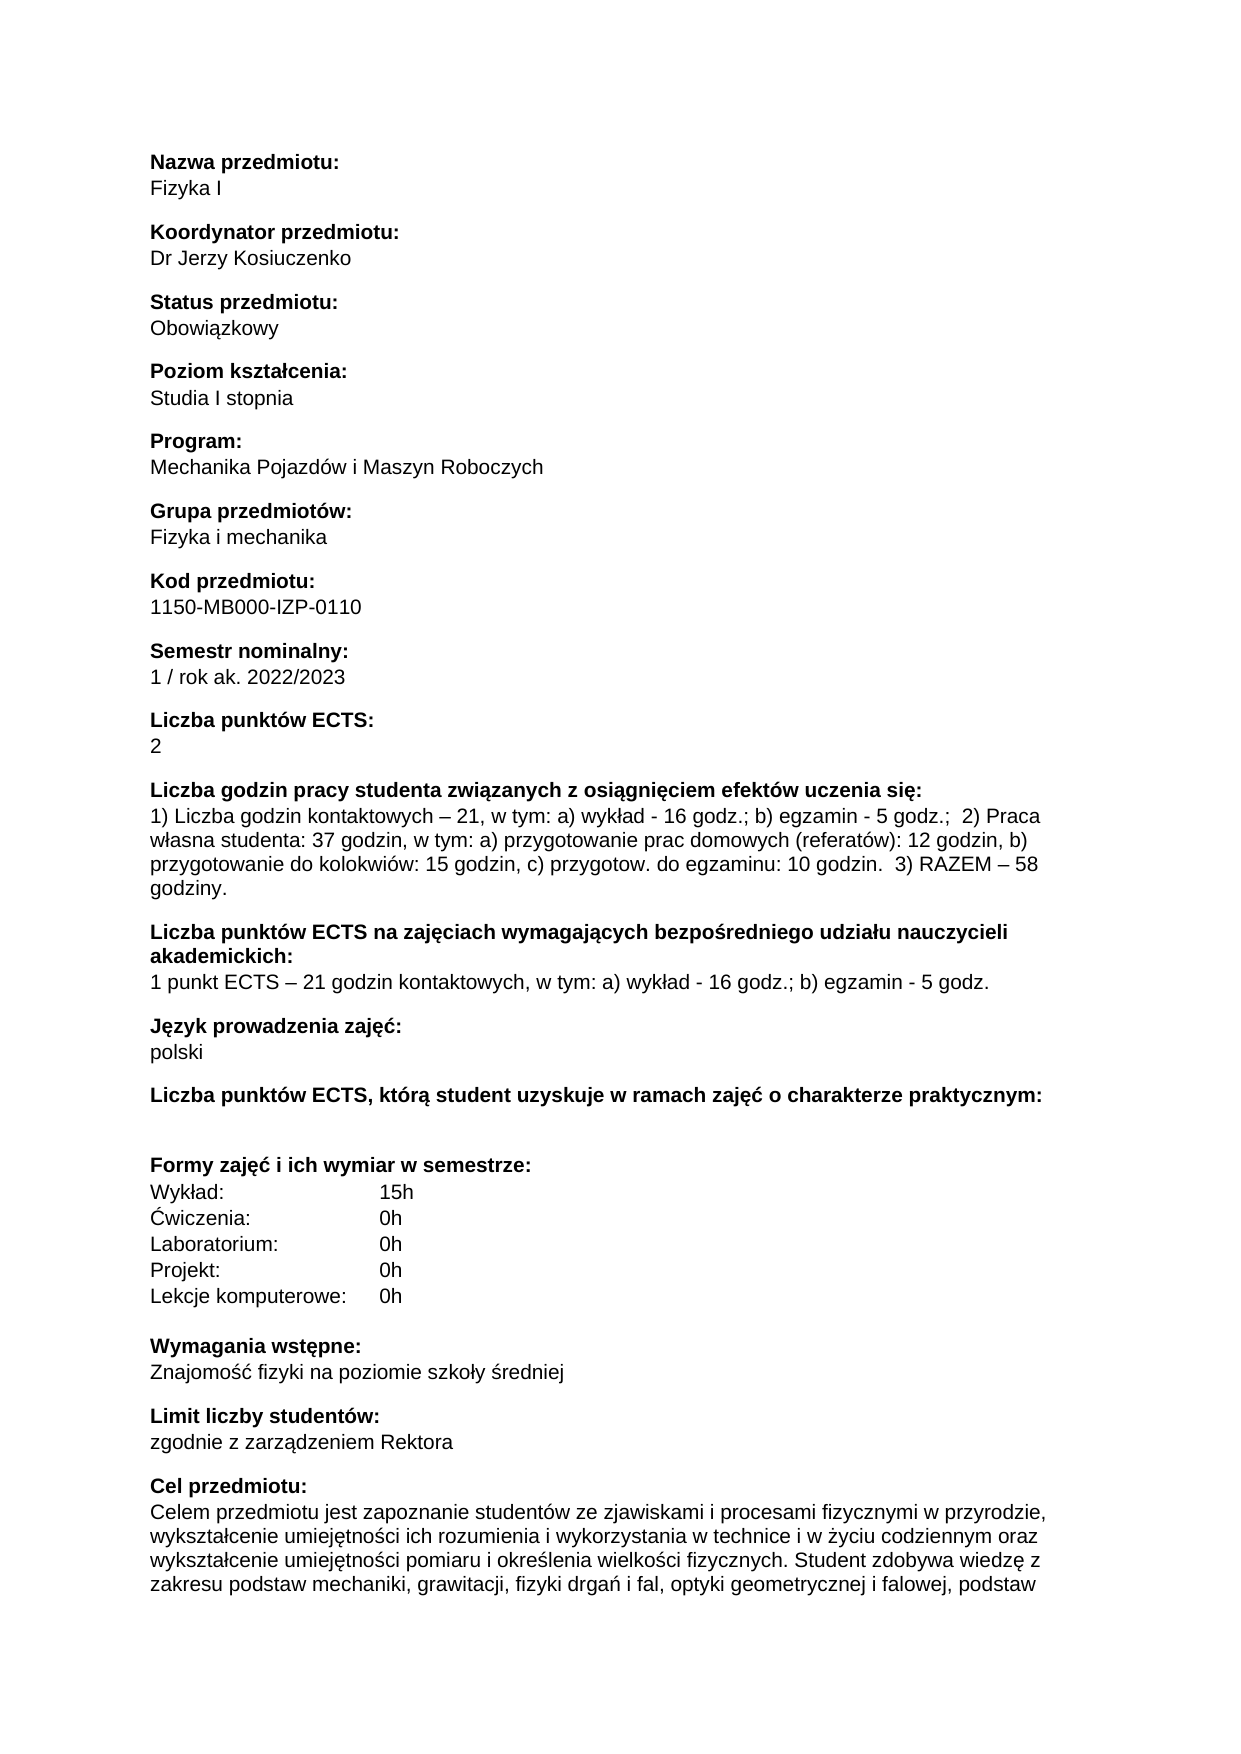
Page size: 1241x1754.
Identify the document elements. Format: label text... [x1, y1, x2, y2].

text 2 [150, 734, 1090, 758]
table_header 15h [369, 1180, 597, 1204]
text 1 / rok ak. 2022/2023 [150, 664, 1090, 688]
text Mechanika Pojazdów i Maszyn Roboczych [150, 455, 1090, 479]
table_cell Projekt: [140, 1258, 367, 1282]
table_cell 0h [369, 1230, 597, 1256]
text Formy zajęć i ich wymiar w semestrze: [150, 1153, 1090, 1177]
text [150, 1499, 1090, 1595]
text zgodnie z zarządzeniem Rektora [150, 1430, 1090, 1454]
text Limit liczby studentów: [150, 1404, 1090, 1428]
text Poziom kształcenia: [150, 359, 1090, 383]
text 1) Liczba godzin kontaktowych – 21, w tym: a) wykład - 16 godz.; b) egzamin - 5 godz.; 2) Praca własna studenta: 37 godzin, w tym: a) przygotowanie prac domowych (referatów): 12 godzin, b) przygotowanie do kolokwiów: 15 godzin, c) przygotow. do egzaminu: 10 godzin. 3) RAZEM – 58 godziny. [150, 804, 1090, 900]
text Studia I stopnia [150, 385, 1090, 409]
table_header Wykład: [140, 1180, 367, 1204]
text Język prowadzenia zajęć: [150, 1013, 1090, 1037]
text Dr Jerzy Kosiuczenko [150, 246, 1090, 270]
text Semestr nominalny: [150, 638, 1090, 662]
table_cell Lekcje komputerowe: [140, 1284, 367, 1308]
table_cell Laboratorium: [140, 1232, 367, 1256]
text Fizyka I [150, 176, 1090, 200]
text Nazwa przedmiotu: [150, 150, 1090, 174]
table_cell 0h [369, 1282, 597, 1308]
table_cell 0h [369, 1256, 597, 1282]
text Fizyka i mechanika [150, 525, 1090, 549]
text Liczba punktów ECTS na zajęciach wymagających bezpośredniego udziału nauczycieli akademickich: [150, 920, 1090, 968]
text 1 punkt ECTS – 21 godzin kontaktowych, w tym: a) wykład - 16 godz.; b) egzamin - 5 godz. [150, 970, 1090, 994]
text Kod przedmiotu: [150, 569, 1090, 593]
text Status przedmiotu: [150, 289, 1090, 313]
text Liczba punktów ECTS: [150, 708, 1090, 732]
text Cel przedmiotu: [150, 1473, 1090, 1497]
text Program: [150, 429, 1090, 453]
text Znajomość fizyki na poziomie szkoły średniej [150, 1360, 1090, 1384]
text Grupa przedmiotów: [150, 499, 1090, 523]
text Koordynator przedmiotu: [150, 220, 1090, 244]
text Liczba godzin pracy studenta związanych z osiągnięciem efektów uczenia się: [150, 778, 1090, 802]
text polski [150, 1039, 1090, 1063]
table_cell Ćwiczenia: [140, 1206, 367, 1230]
text Obowiązkowy [150, 316, 1090, 339]
text 1150-MB000-IZP-0110 [150, 595, 1090, 619]
table_cell 0h [369, 1204, 597, 1230]
text Liczba punktów ECTS, którą student uzyskuje w ramach zajęć o charakterze praktycznym: [150, 1083, 1090, 1107]
text Wymagania wstępne: [150, 1334, 1090, 1358]
